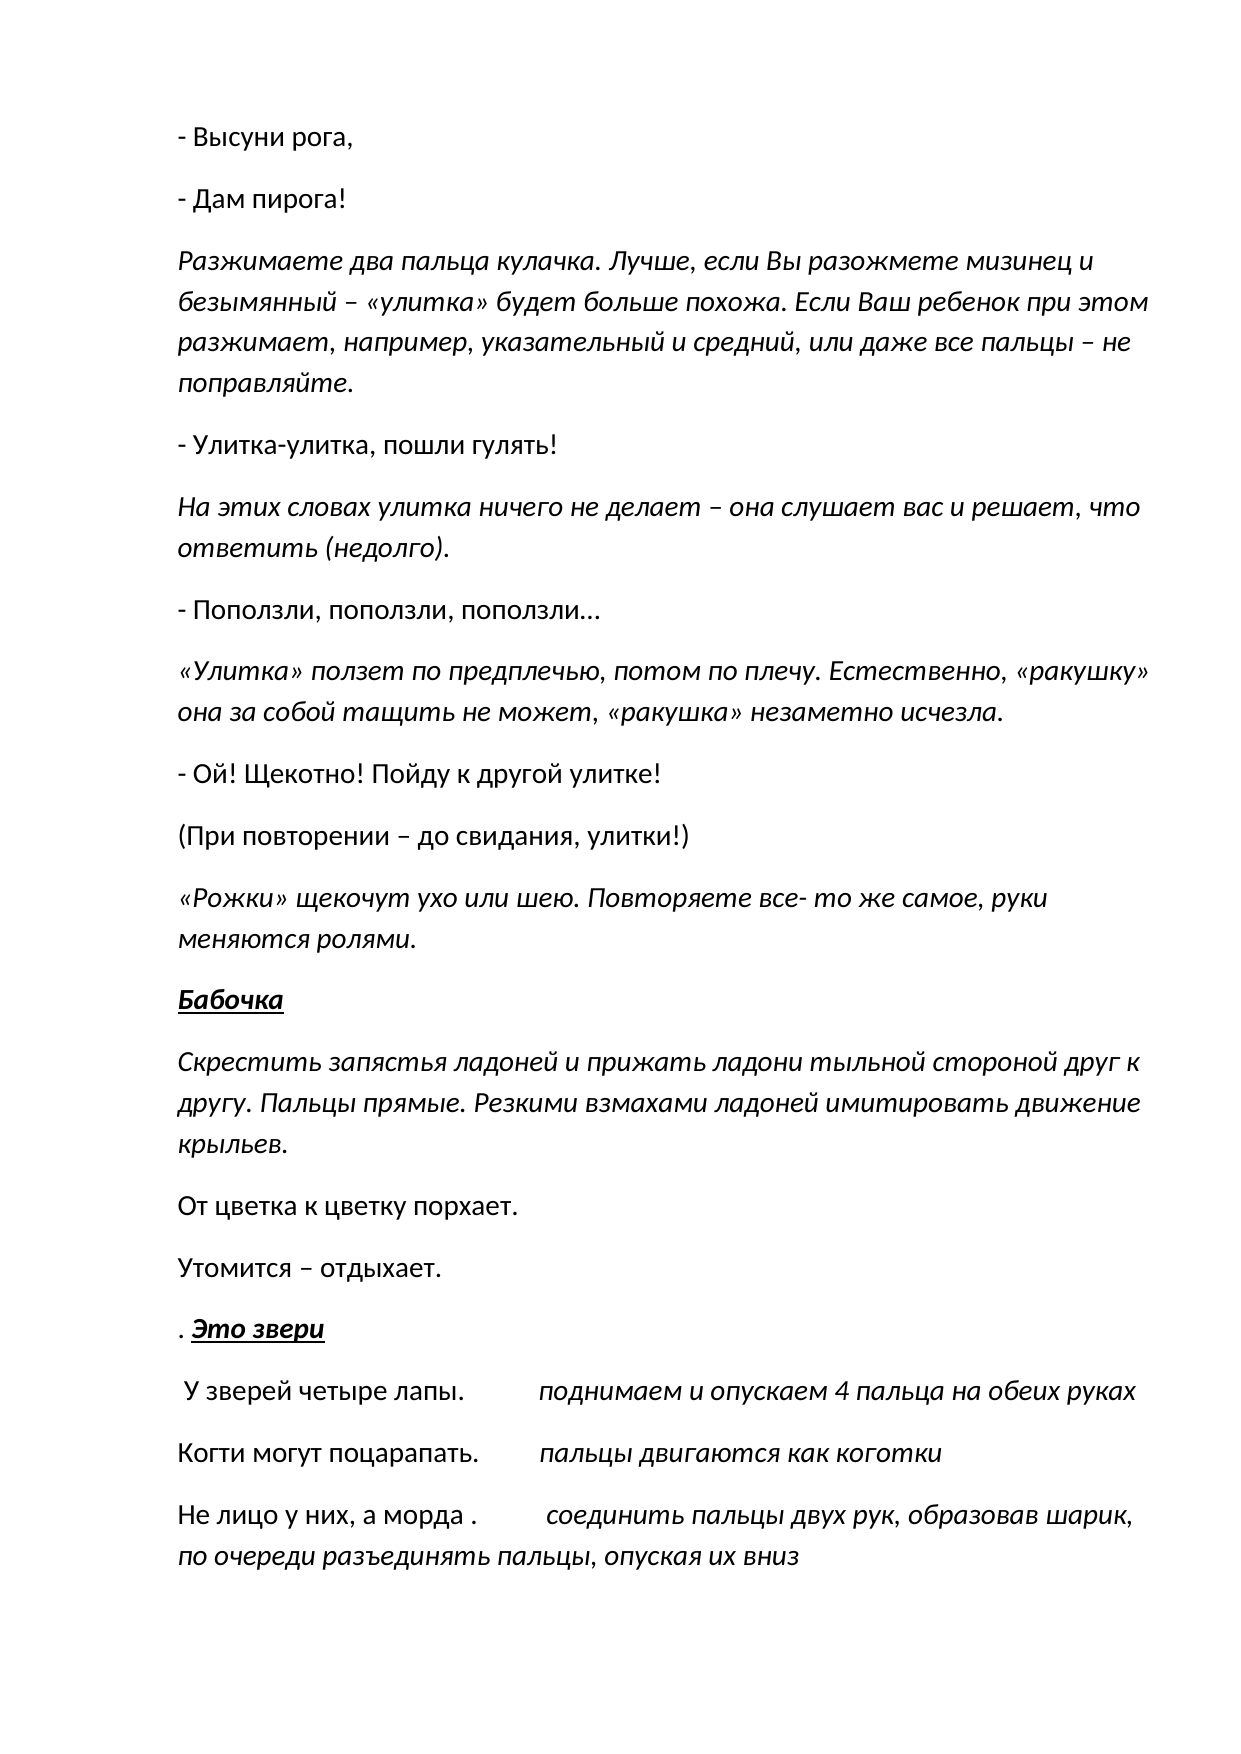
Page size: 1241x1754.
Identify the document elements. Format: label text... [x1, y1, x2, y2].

text Скрестить запястья ладоней и прижать ладони тыльной стороной друг к другу. Пальцы прямые. Резкими взмахами ладоней имитировать движение крыльев. [177, 1043, 1152, 1161]
text Когти могут поцарапать. пальцы двигаются как коготки [177, 1434, 1152, 1469]
text Утомится – отдыхает. [177, 1249, 1152, 1284]
text - Улитка-улитка, пошли гулять! [177, 426, 1152, 462]
text От цветка к цветку порхает. [177, 1187, 1152, 1222]
text (При повторении – до свидания, улитки!) [177, 817, 1152, 853]
text - Ой! Щекотно! Пойду к другой улитке! [177, 755, 1152, 791]
text Бабочка [177, 981, 1152, 1017]
text Разжимаете два пальца кулачка. Лучше, если Вы разожмете мизинец и безымянный – «улитка» будет больше похожа. Если Ваш ребенок при этом разжимает, например, указательный и средний, или даже все пальцы – не поправляйте. [177, 242, 1152, 400]
text - Высуни рога, [177, 118, 1152, 154]
text «Улитка» ползет по предплечью, потом по плечу. Естественно, «ракушку» она за собой тащить не может, «ракушка» незаметно исчезла. [177, 652, 1152, 729]
text - Поползли, поползли, поползли… [177, 591, 1152, 626]
text - Дам пирога! [177, 180, 1152, 216]
text На этих словах улитка ничего не делает – она слушает вас и решает, что ответить (недолго). [177, 488, 1152, 564]
text . Это звери [177, 1310, 1152, 1346]
text У зверей четыре лапы. поднимаем и опускаем 4 пальца на обеих руках [177, 1372, 1152, 1408]
text «Рожки» щекочут ухо или шею. Повторяете все- то же самое, руки меняются ролями. [177, 879, 1152, 955]
text Не лицо у них, а морда . соединить пальцы двух рук, образовав шарик, по очереди разъединять пальцы, опуская их вниз [177, 1496, 1152, 1572]
